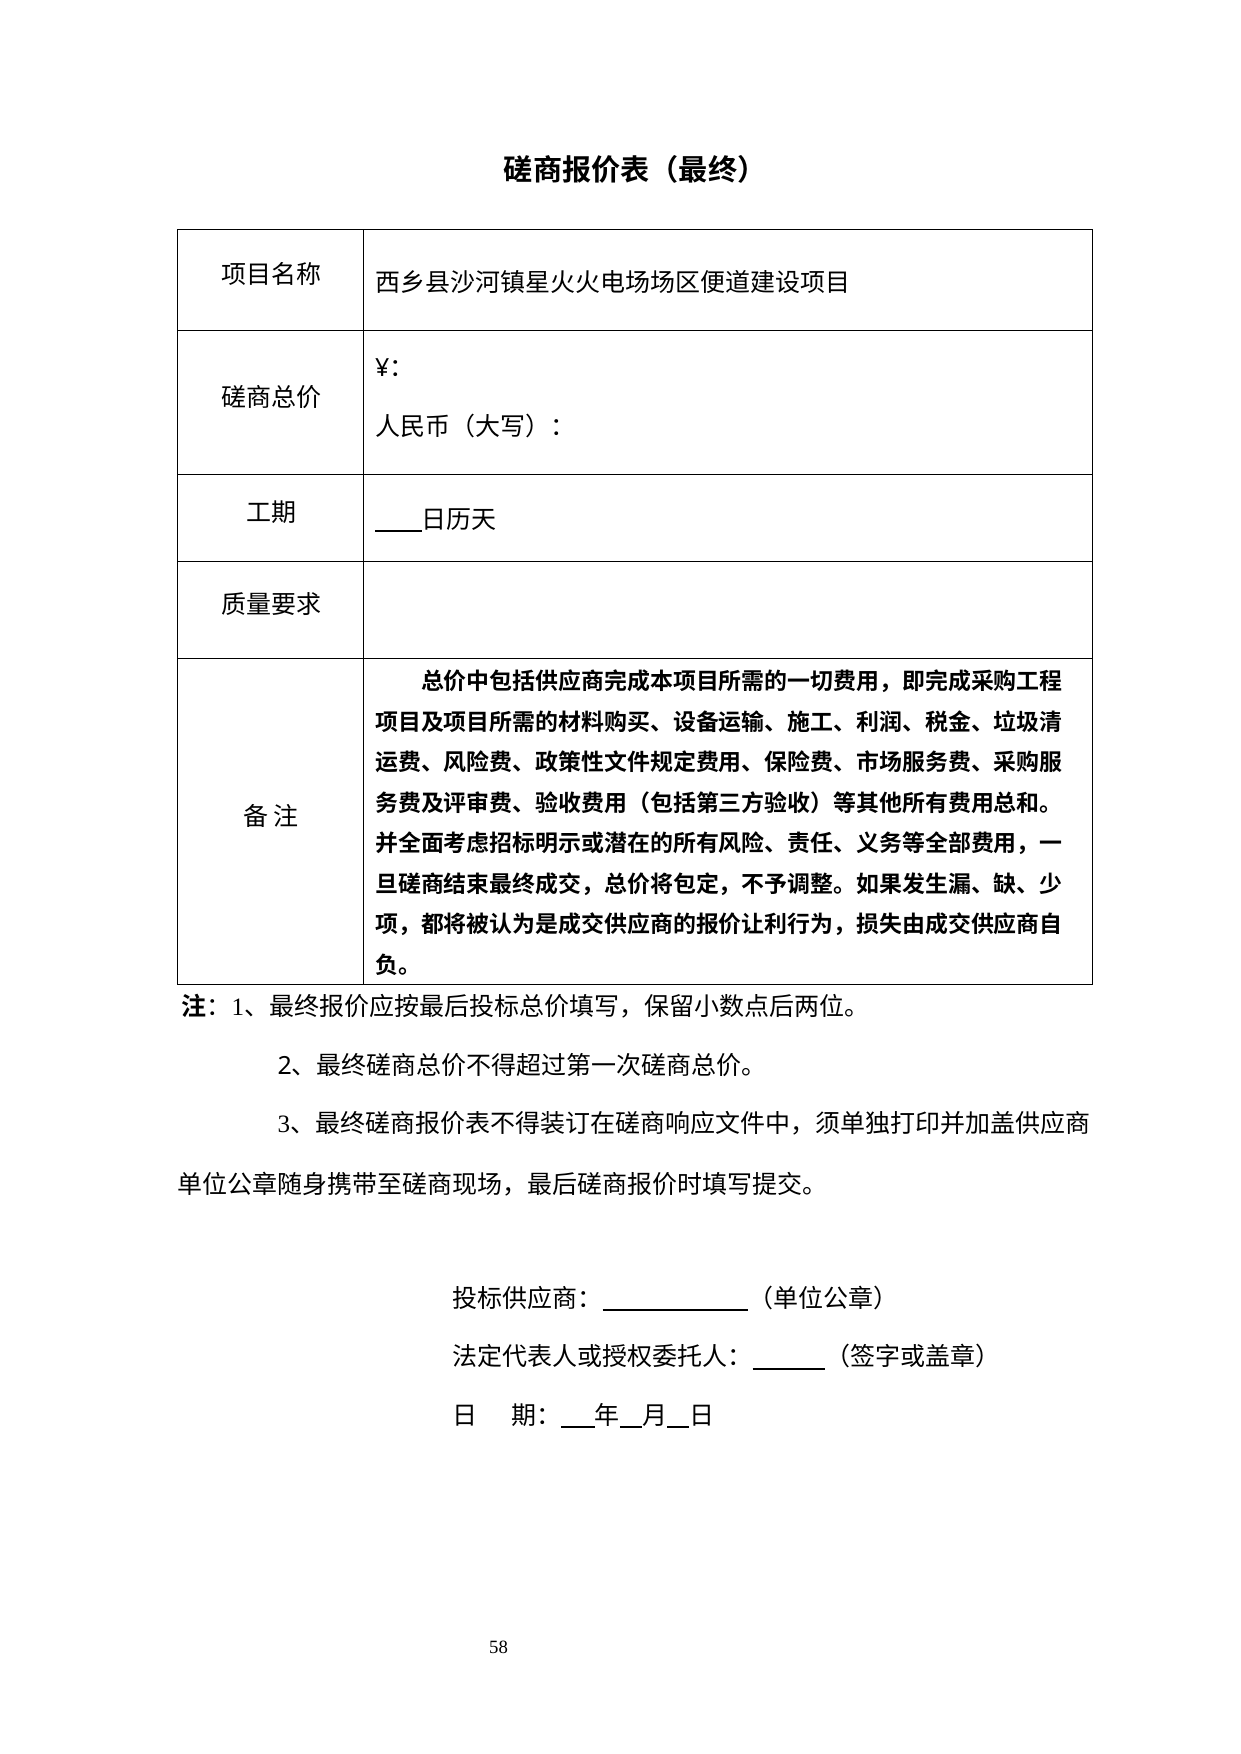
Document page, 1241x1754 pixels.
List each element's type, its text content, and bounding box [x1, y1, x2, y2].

table_cell 磋商总价 [178, 331, 363, 473]
table_cell 质量要求 [178, 562, 363, 658]
table_header 西乡县沙河镇星火火电场场区便道建设项目 [364, 230, 1092, 330]
table_cell [364, 562, 1092, 658]
text 日 期： 年 月 日 [177, 1393, 1093, 1434]
text 2、最终磋商总价不得超过第一次磋商总价。 [177, 1043, 1084, 1084]
table_cell 工期 [178, 475, 363, 561]
table_header 项目名称 [178, 230, 363, 330]
text 法定代表人或授权委托人： （签字或盖章） [177, 1335, 1093, 1375]
table_cell 日历天 [364, 475, 1092, 561]
table_cell ¥： 人民币（大写）： [364, 331, 1092, 473]
table_cell 备 注 [178, 659, 363, 983]
table_cell 总价中包括供应商完成本项目所需的一切费用，即完成采购工程项目及项目所需的材料购买、设备运输、施工、利润、税金、垃圾清运费、风险费、政策性文件规定费用、保险费、市场服务费、采购服务费及评审费、验收费用（包括第三方验收）等其他所有费用总和。并全面考虑招标明示或潜在的所有风险、责任、义务等全部费用，一旦磋商结束最终成交，总价将包定，不予调整。如果发生漏、缺、少项，都将被认为是成交供应商的报价让利行为，损失由成交供应商自负。 [364, 659, 1092, 983]
text 投标供应商： （单位公章） [177, 1276, 1093, 1317]
text 注：1、最终报价应按最后投标总价填写，保留小数点后两位。 [177, 985, 1093, 1025]
text 磋商报价表（最终） [177, 127, 1093, 208]
text 3、最终磋商报价表不得装订在磋商响应文件中，须单独打印并加盖供应商单位公章随身携带至磋商现场，最后磋商报价时填写提交。 [177, 1102, 1093, 1203]
